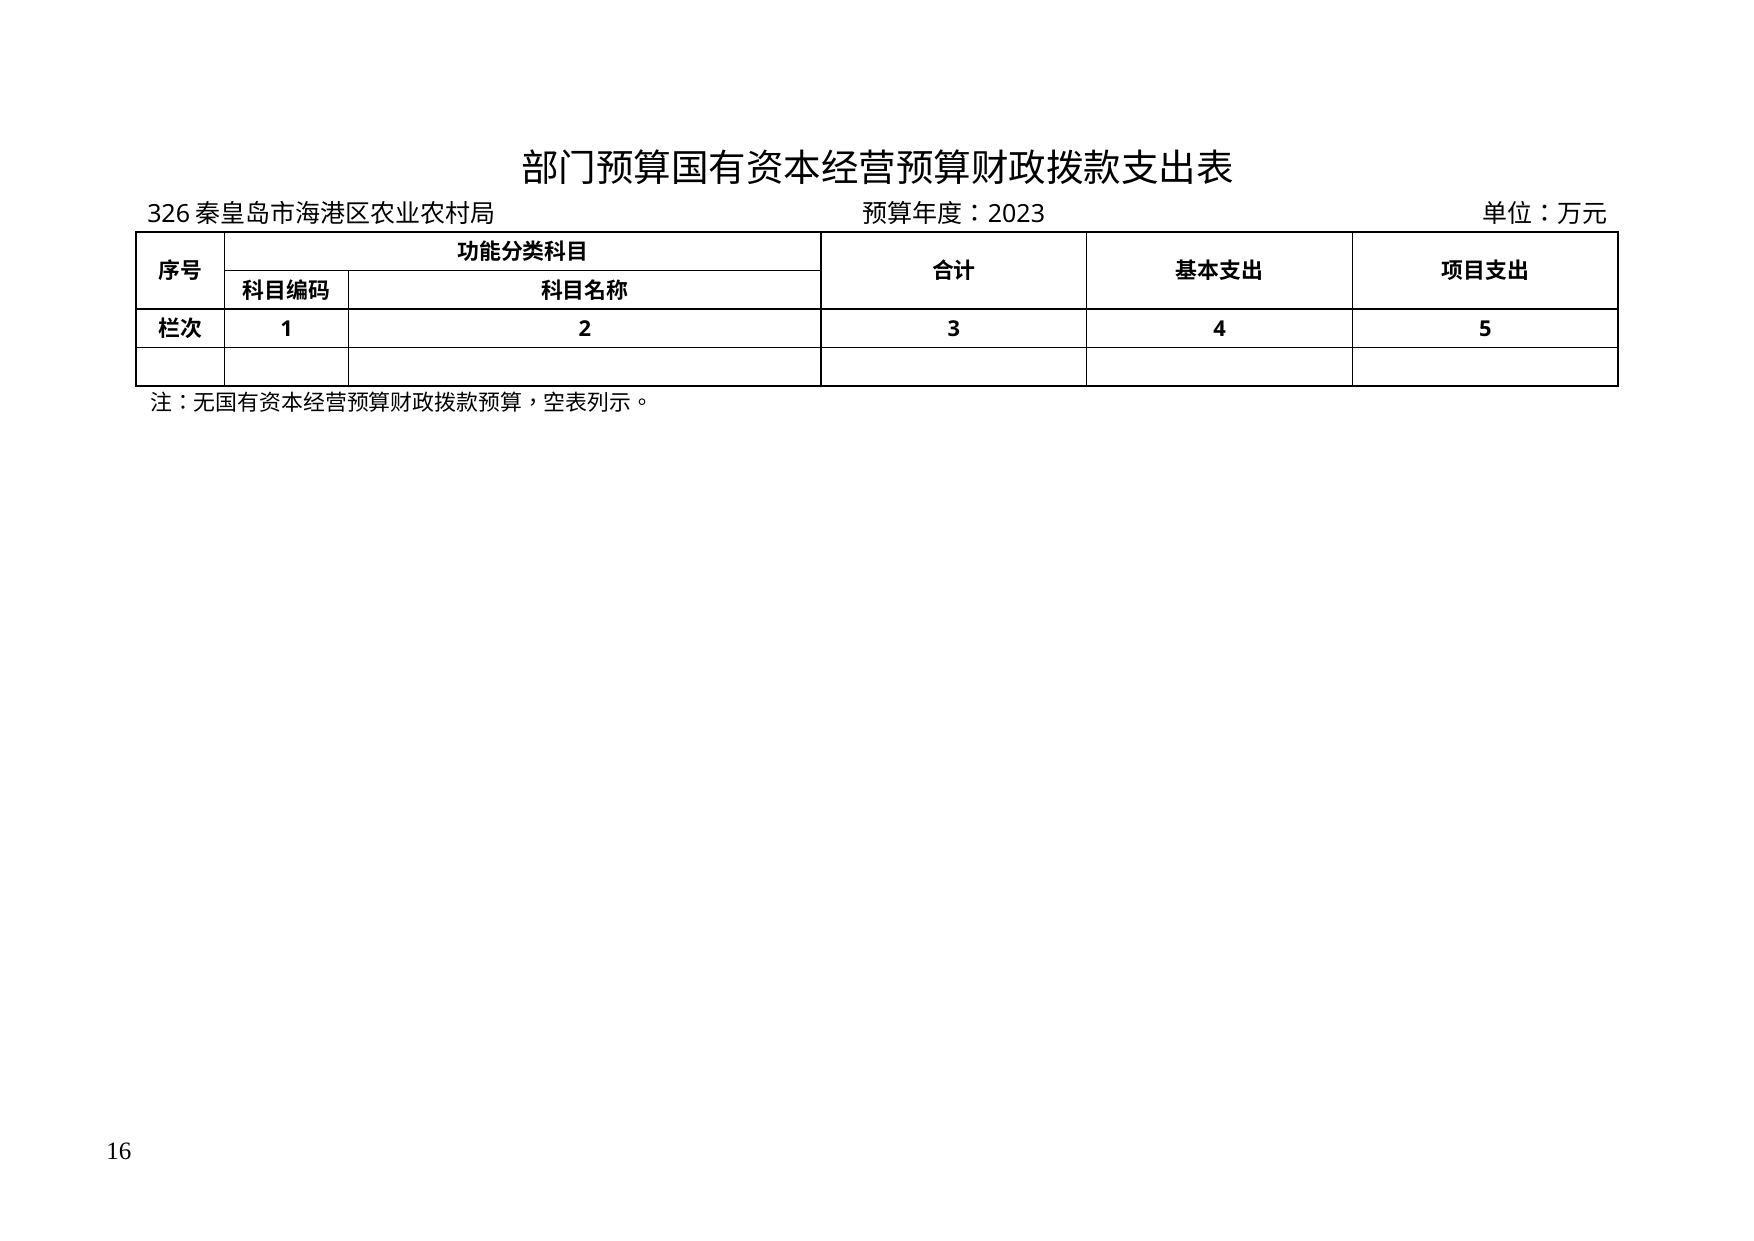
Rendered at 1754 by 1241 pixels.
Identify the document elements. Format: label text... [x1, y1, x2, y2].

table_cell 功能分类科目 [225, 233, 820, 270]
table_cell 2 [349, 310, 820, 347]
text 注：无国有资本经营预算财政拨款预算，空表列示。 [106, 387, 1648, 416]
table_cell [1087, 348, 1352, 385]
table_header 预算年度：2023 [822, 195, 1086, 231]
table_cell 3 [822, 310, 1086, 347]
table_cell 科目编码 [225, 271, 348, 308]
table_cell 科目名称 [349, 271, 820, 308]
table_cell [137, 348, 224, 385]
table_cell 基本支出 [1087, 233, 1352, 308]
table_cell [822, 348, 1086, 385]
table_cell 合计 [822, 233, 1086, 308]
table_cell 栏次 [137, 310, 224, 347]
table_cell [349, 348, 820, 385]
table_header 单位：万元 [1087, 195, 1617, 231]
table_cell 5 [1353, 310, 1617, 347]
table_cell 序号 [137, 233, 224, 308]
table_cell [1353, 348, 1617, 385]
table_cell 1 [225, 310, 348, 347]
table_cell [225, 348, 348, 385]
table_cell 4 [1087, 310, 1352, 347]
table_header 326秦皇岛市海港区农业农村局 [137, 195, 820, 231]
text 部门预算国有资本经营预算财政拨款支出表 [106, 142, 1648, 193]
table_cell 项目支出 [1353, 233, 1617, 308]
